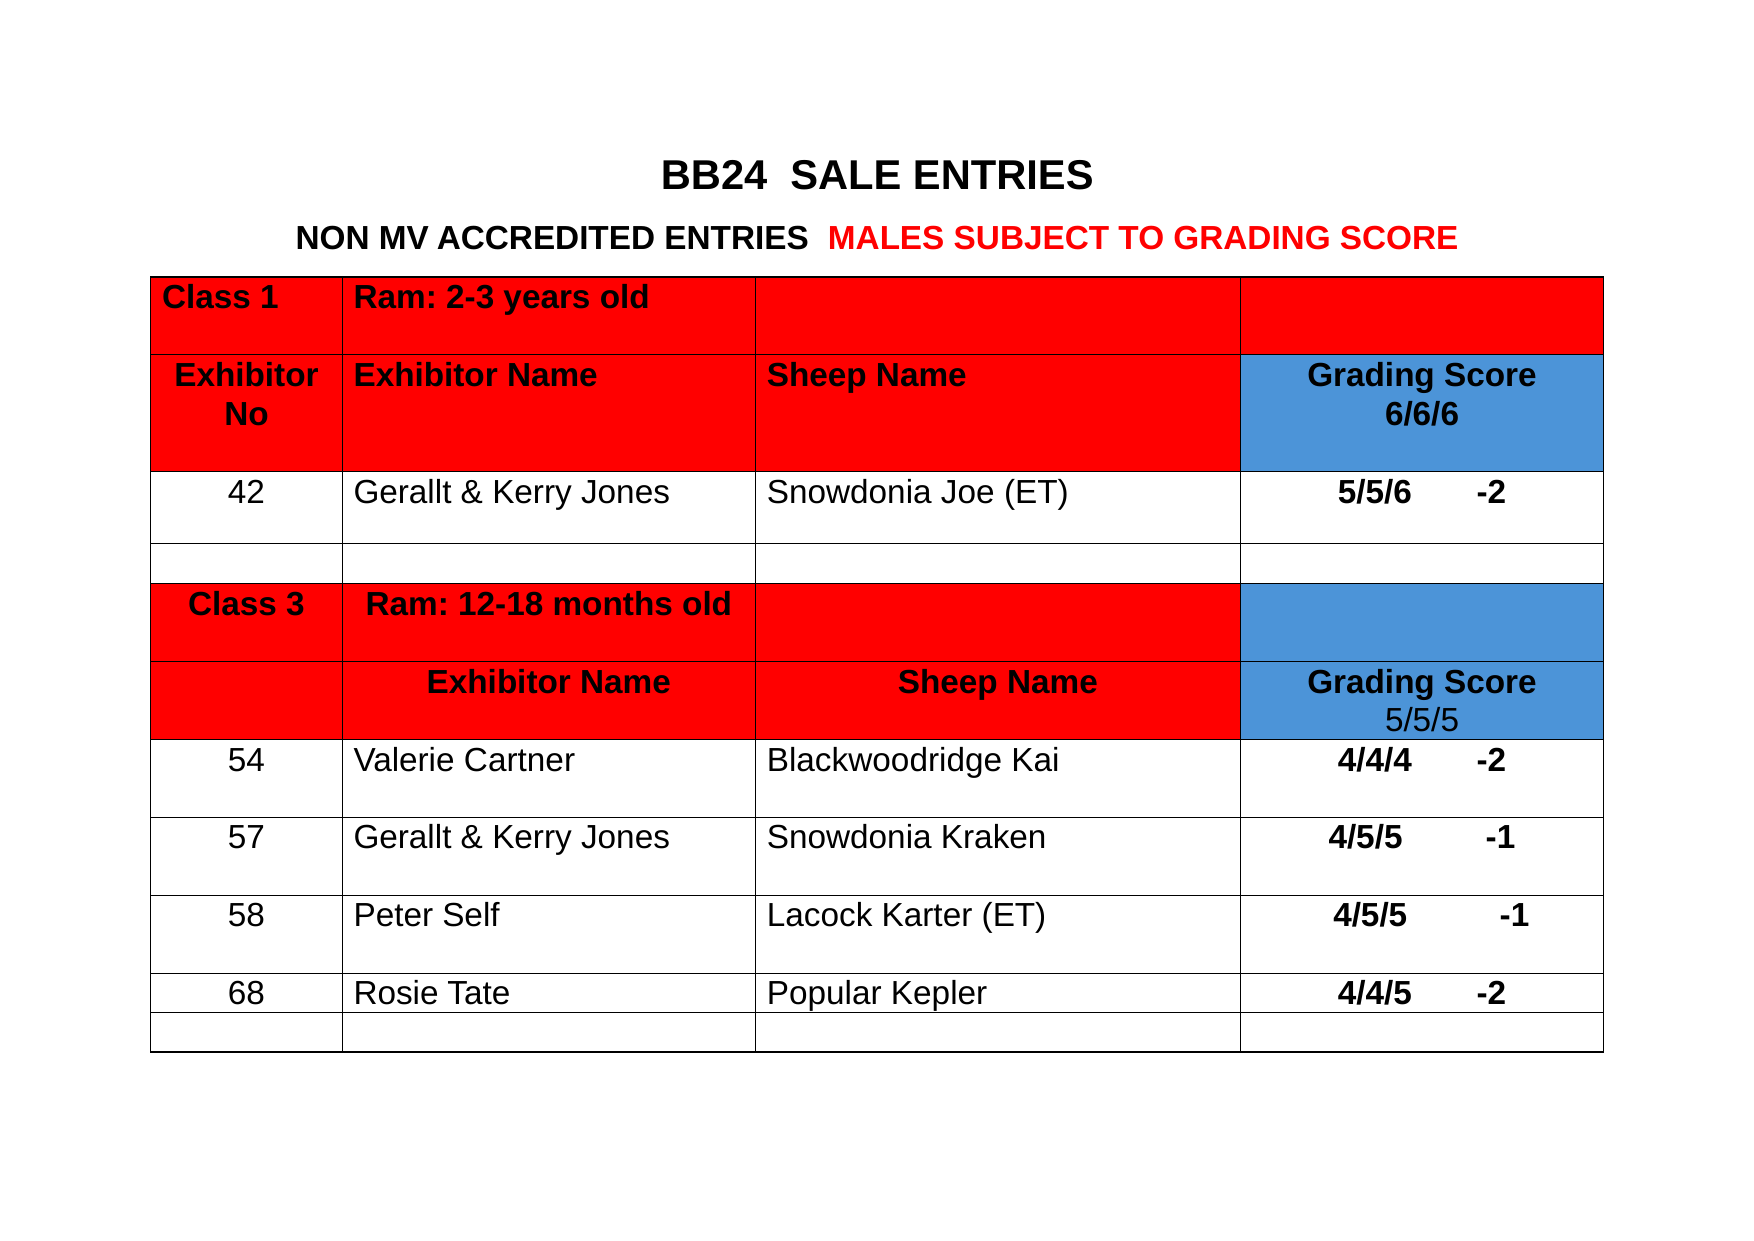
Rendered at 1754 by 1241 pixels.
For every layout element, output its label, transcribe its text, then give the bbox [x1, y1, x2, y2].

table_cell [756, 544, 1240, 583]
table_cell Ram: 12-18 months old [343, 584, 755, 661]
table_header Class 1 [151, 278, 342, 354]
table_cell [151, 544, 342, 583]
table_cell [151, 662, 342, 739]
text BB24 SALE ENTRIES [150, 150, 1604, 198]
table_cell Gerallt & Kerry Jones [343, 472, 755, 543]
text NON MV ACCREDITED ENTRIES MALES SUBJECT TO GRADING SCORE [150, 218, 1604, 257]
table_cell [1241, 584, 1603, 661]
table_cell Exhibitor Name [343, 355, 755, 471]
table_cell Sheep Name [756, 355, 1240, 471]
table_cell Exhibitor No [151, 355, 342, 471]
table_header [1241, 278, 1603, 354]
table_cell Lacock Karter (ET) [756, 896, 1240, 972]
table_cell Class 3 [151, 584, 342, 661]
table_cell 4/4/5 -2 [1241, 974, 1603, 1012]
table_cell Grading Score 6/6/6 [1241, 355, 1603, 471]
table_cell Sheep Name [756, 662, 1240, 739]
table_header [756, 278, 1240, 354]
table_cell [1241, 544, 1603, 583]
table_cell Peter Self [343, 896, 755, 972]
table_cell Rosie Tate [343, 974, 755, 1012]
table_cell Snowdonia Joe (ET) [756, 472, 1240, 543]
table_cell Popular Kepler [756, 974, 1240, 1012]
table_cell 58 [151, 896, 342, 972]
table_cell 42 [151, 472, 342, 543]
table_cell 5/5/6 -2 [1241, 472, 1603, 543]
table_cell 57 [151, 818, 342, 894]
table_cell Gerallt & Kerry Jones [343, 818, 755, 894]
table_header Ram: 2-3 years old [343, 278, 755, 354]
table_cell Grading Score 5/5/5 [1241, 662, 1603, 739]
table_cell [1241, 1013, 1603, 1051]
table_cell Snowdonia Kraken [756, 818, 1240, 894]
table_cell 4/4/4 -2 [1241, 740, 1603, 817]
table_cell [756, 584, 1240, 661]
table_cell Blackwoodridge Kai [756, 740, 1240, 817]
table_cell [343, 544, 755, 583]
table_cell [151, 1013, 342, 1051]
table_cell 54 [151, 740, 342, 817]
table_cell 4/5/5 -1 [1241, 818, 1603, 894]
table_cell [343, 1013, 755, 1051]
table_cell [756, 1013, 1240, 1051]
table_cell Valerie Cartner [343, 740, 755, 817]
table_cell Exhibitor Name [343, 662, 755, 739]
table_cell 4/5/5 -1 [1241, 896, 1603, 972]
table_cell 68 [151, 974, 342, 1012]
